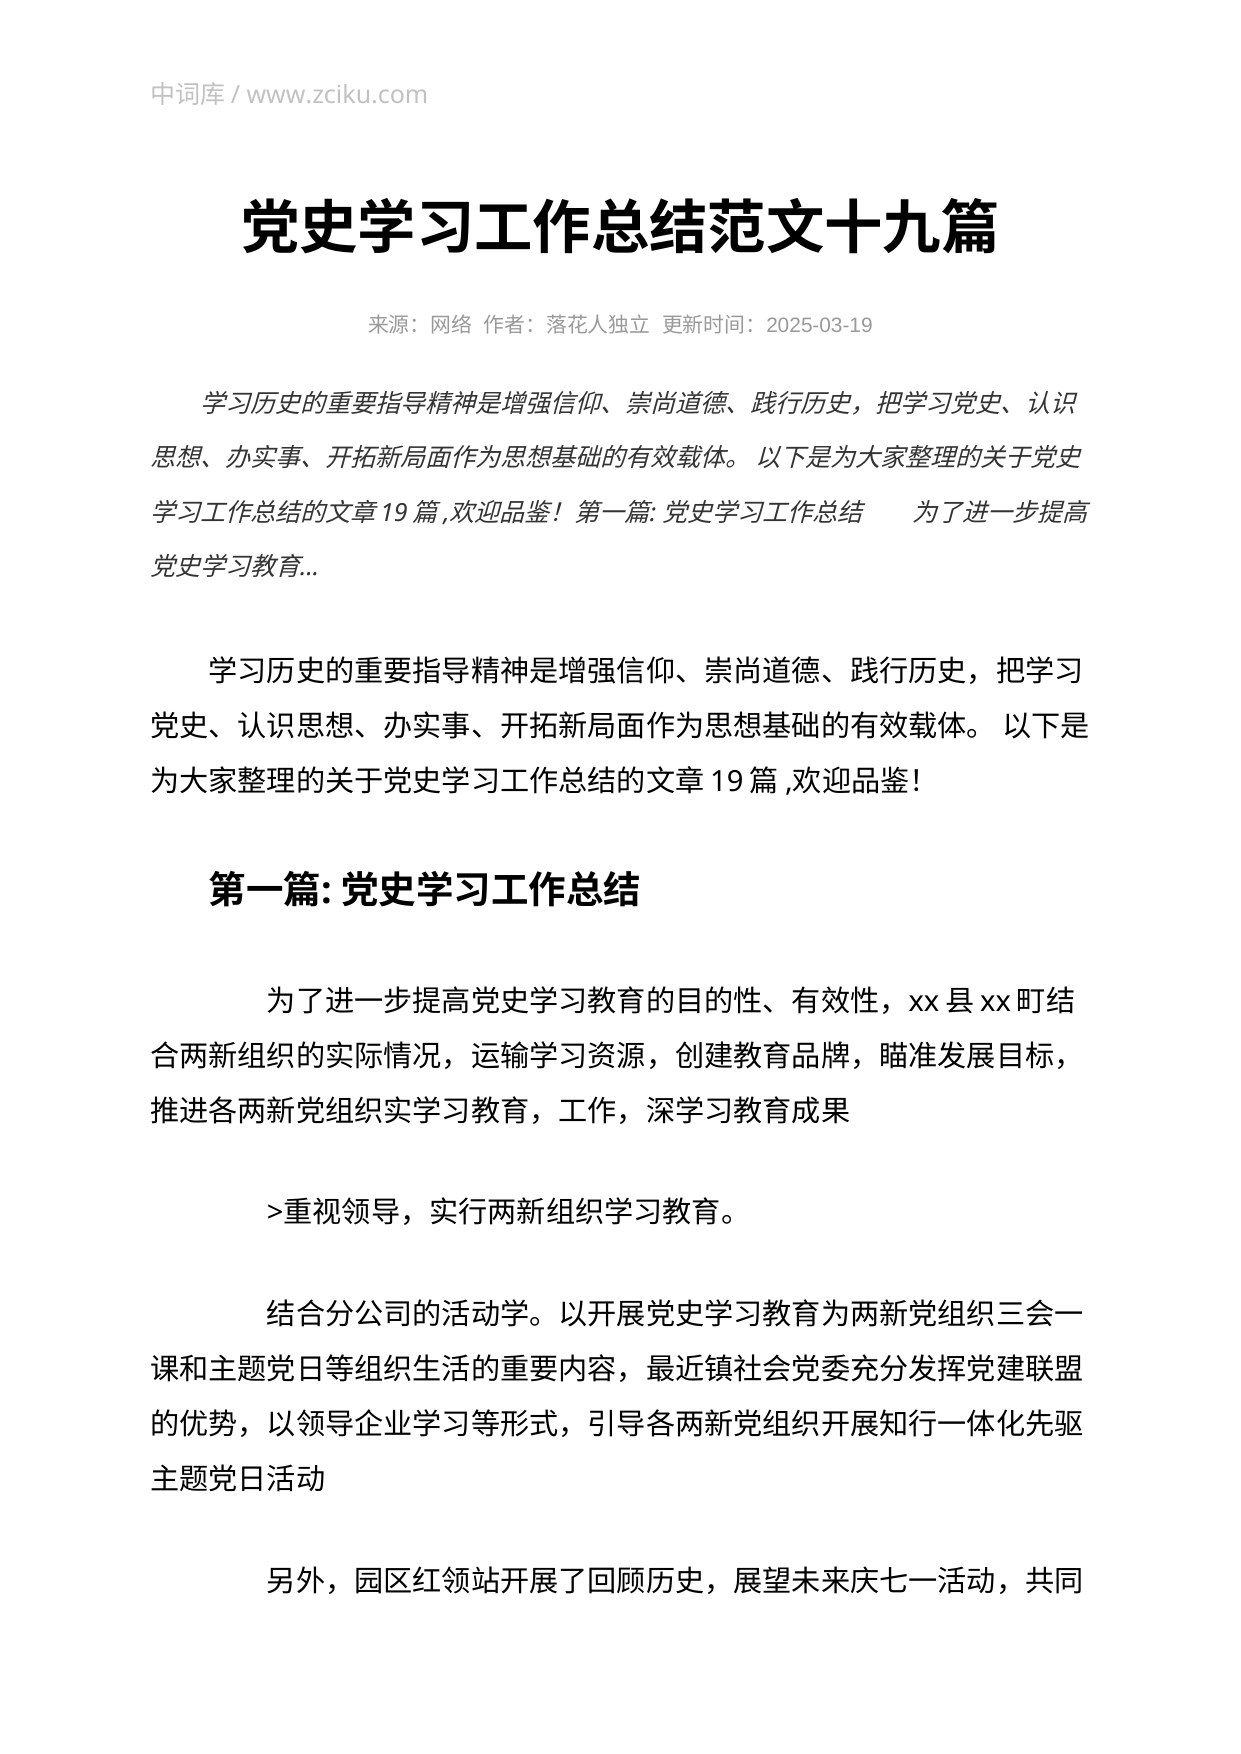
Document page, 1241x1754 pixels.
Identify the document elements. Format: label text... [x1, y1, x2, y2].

text >重视领导，实行两新组织学习教育。 [150, 1189, 1090, 1231]
subtitle 党史学习工作总结范文十九篇 [150, 181, 1090, 266]
text 学习历史的重要指导精神是增强信仰、崇尚道德、践行历史，把学习党史、认识思想、办实事、开拓新局面作为思想基础的有效载体。 以下是为大家整理的关于党史学习工作总结的文章19篇 ,欢迎品鉴！ [150, 648, 1090, 800]
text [150, 1557, 1090, 1599]
text 为了进一步提高党史学习教育的目的性、有效性，xx县xx町结合两新组织的实际情况，运输学习资源，创建教育品牌，瞄准发展目标，推进各两新党组织实学习教育，工作，深学习教育成果 [150, 977, 1090, 1129]
text 来源：网络 作者：落花人独立 更新时间：2025-03-19 [150, 313, 1090, 337]
text 第一篇: 党史学习工作总结 [150, 859, 1090, 914]
text 学习历史的重要指导精神是增强信仰、崇尚道德、践行历史，把学习党史、认识思想、办实事、开拓新局面作为思想基础的有效载体。 以下是为大家整理的关于党史学习工作总结的文章19篇 ,欢迎品鉴！第一篇: 党史学习工作总结 为了进一步提高党史学习教育... [150, 383, 1090, 583]
text 结合分公司的活动学。以开展党史学习教育为两新党组织三会一课和主题党日等组织生活的重要内容，最近镇社会党委充分发挥党建联盟的优势，以领导企业学习等形式，引导各两新党组织开展知行一体化先驱主题党日活动 [150, 1291, 1090, 1498]
